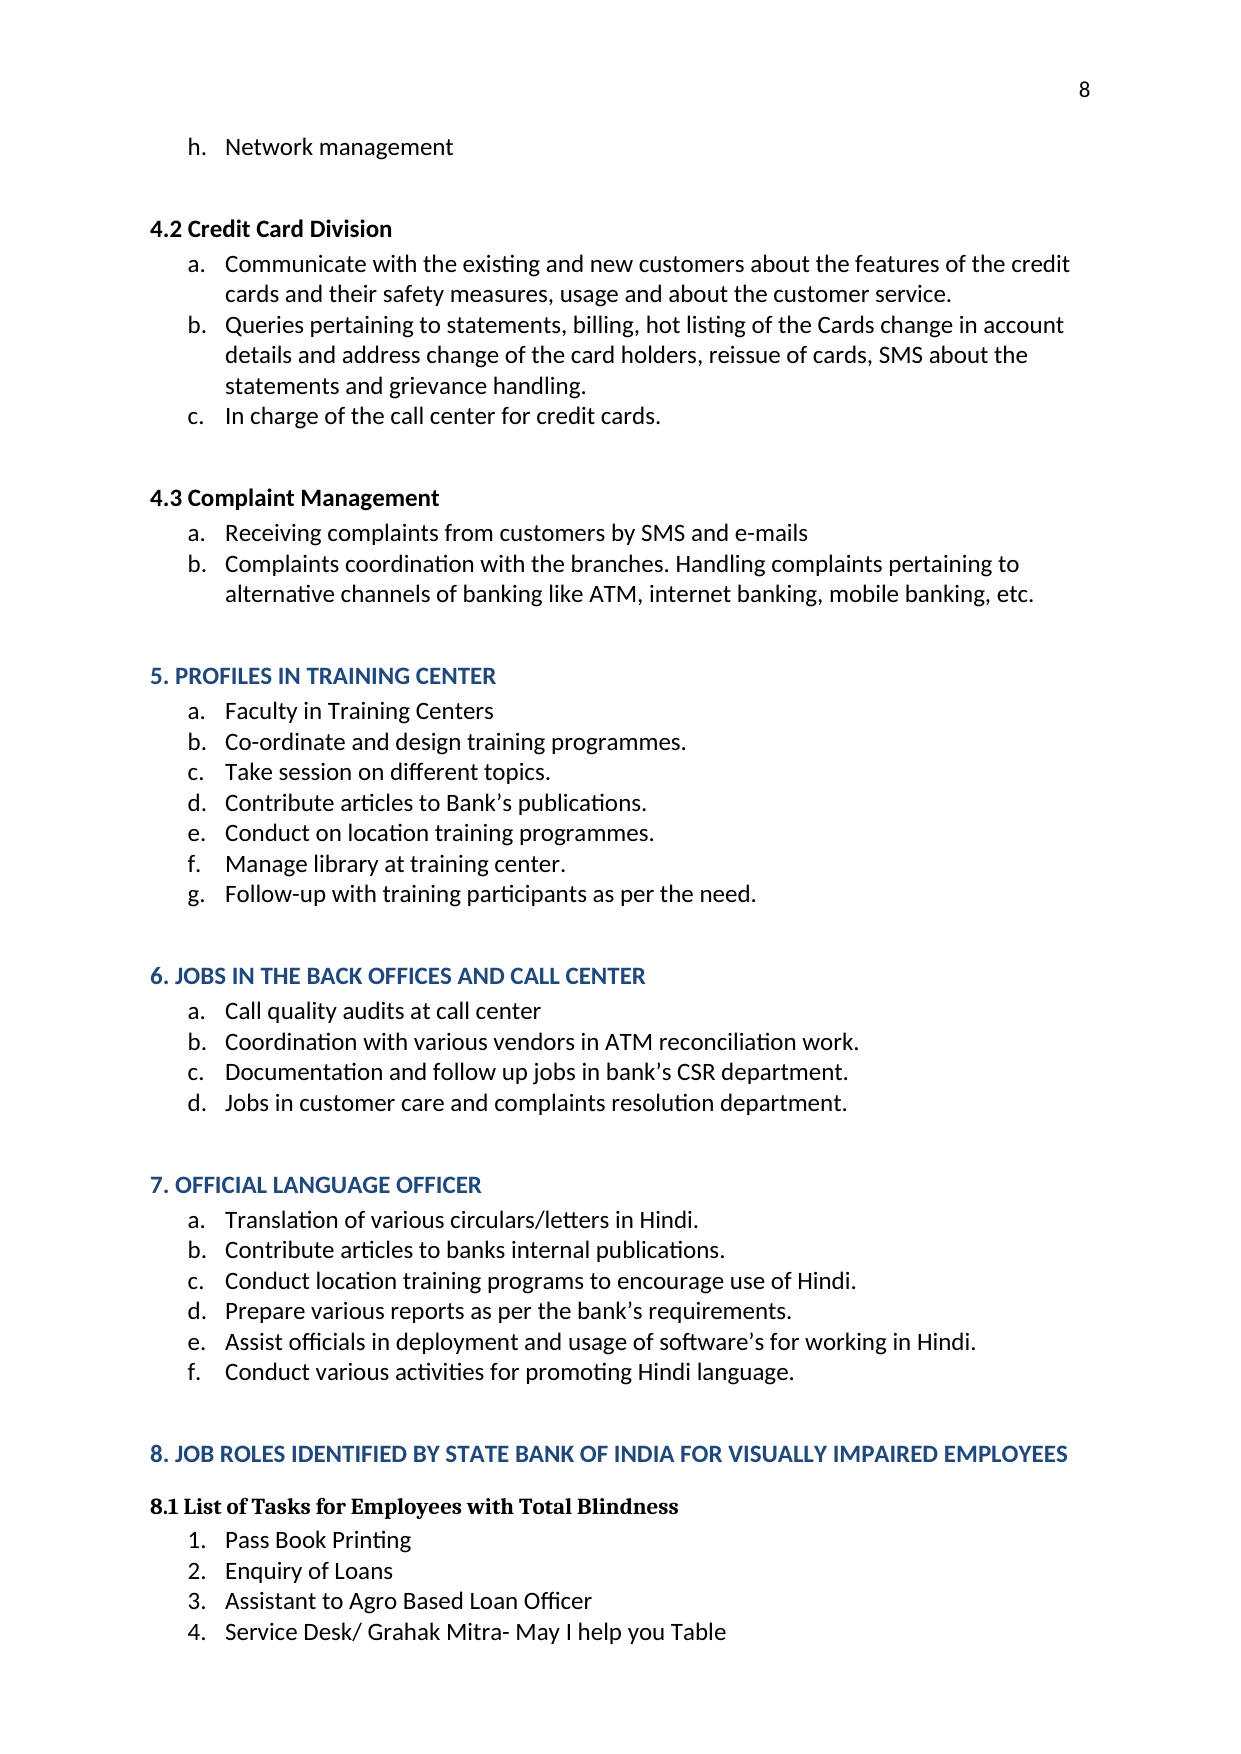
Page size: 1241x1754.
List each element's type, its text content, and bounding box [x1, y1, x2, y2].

list Faculty in Training Centers [187, 695, 1090, 726]
subtitle 8.1 List of Tasks for Employees with Total Blindness [150, 1494, 1090, 1520]
list Receiving complaints from customers by SMS and e-mails [187, 517, 1090, 548]
subtitle 7. OFFICIAL LANGUAGE OFFICER [150, 1169, 1090, 1199]
list Jobs in customer care and complaints resolution department. [187, 1087, 1090, 1117]
list Contribute articles to Bank’s publications. [187, 787, 1090, 817]
list Follow-up with training participants as per the need. [187, 878, 1090, 909]
list Conduct on location training programmes. [187, 817, 1090, 848]
list Manage library at training center. [187, 848, 1090, 878]
subtitle 5. PROFILES IN TRAINING CENTER [150, 660, 1090, 691]
list Call quality audits at call center [187, 995, 1090, 1026]
list Network management [187, 131, 1090, 162]
list Enquiry of Loans [187, 1555, 1090, 1585]
list Conduct location training programs to encourage use of Hindi. [187, 1265, 1090, 1295]
list Translation of various circulars/letters in Hindi. [187, 1204, 1090, 1234]
list Service Desk/ Grahak Mitra- May I help you Table [187, 1616, 1090, 1646]
list Contribute articles to banks internal publications. [187, 1234, 1090, 1265]
subtitle 4.2 Credit Card Division [150, 213, 1090, 243]
list Co-ordinate and design training programmes. [187, 726, 1090, 756]
list Queries pertaining to statements, billing, hot listing of the Cards change in account details and address change of the card holders, reissue of cards, SMS about the statements and grievance handling. [187, 309, 1090, 401]
list In charge of the call center for credit cards. [187, 401, 1090, 431]
list Assistant to Agro Based Loan Officer [187, 1585, 1090, 1616]
list Conduct various activities for promoting Hindi language. [187, 1356, 1090, 1387]
list Complaints coordination with the branches. Handling complaints pertaining to alternative channels of banking like ATM, internet banking, mobile banking, etc. [187, 548, 1090, 609]
list Coordination with various vendors in ATM reconciliation work. [187, 1026, 1090, 1056]
subtitle 8. JOB ROLES IDENTIFIED BY STATE BANK OF INDIA FOR VISUALLY IMPAIRED EMPLOYEES [150, 1438, 1090, 1469]
list Take session on different topics. [187, 756, 1090, 787]
subtitle 6. JOBS IN THE BACK OFFICES AND CALL CENTER [150, 960, 1090, 991]
list Communicate with the existing and new customers about the features of the credit cards and their safety measures, usage and about the customer service. [187, 248, 1090, 309]
list Documentation and follow up jobs in bank’s CSR department. [187, 1056, 1090, 1087]
list Assist officials in deployment and usage of software’s for working in Hindi. [187, 1326, 1090, 1356]
subtitle 4.3 Complaint Management [150, 482, 1090, 513]
list Pass Book Printing [187, 1524, 1090, 1555]
list Prepare various reports as per the bank’s requirements. [187, 1295, 1090, 1326]
